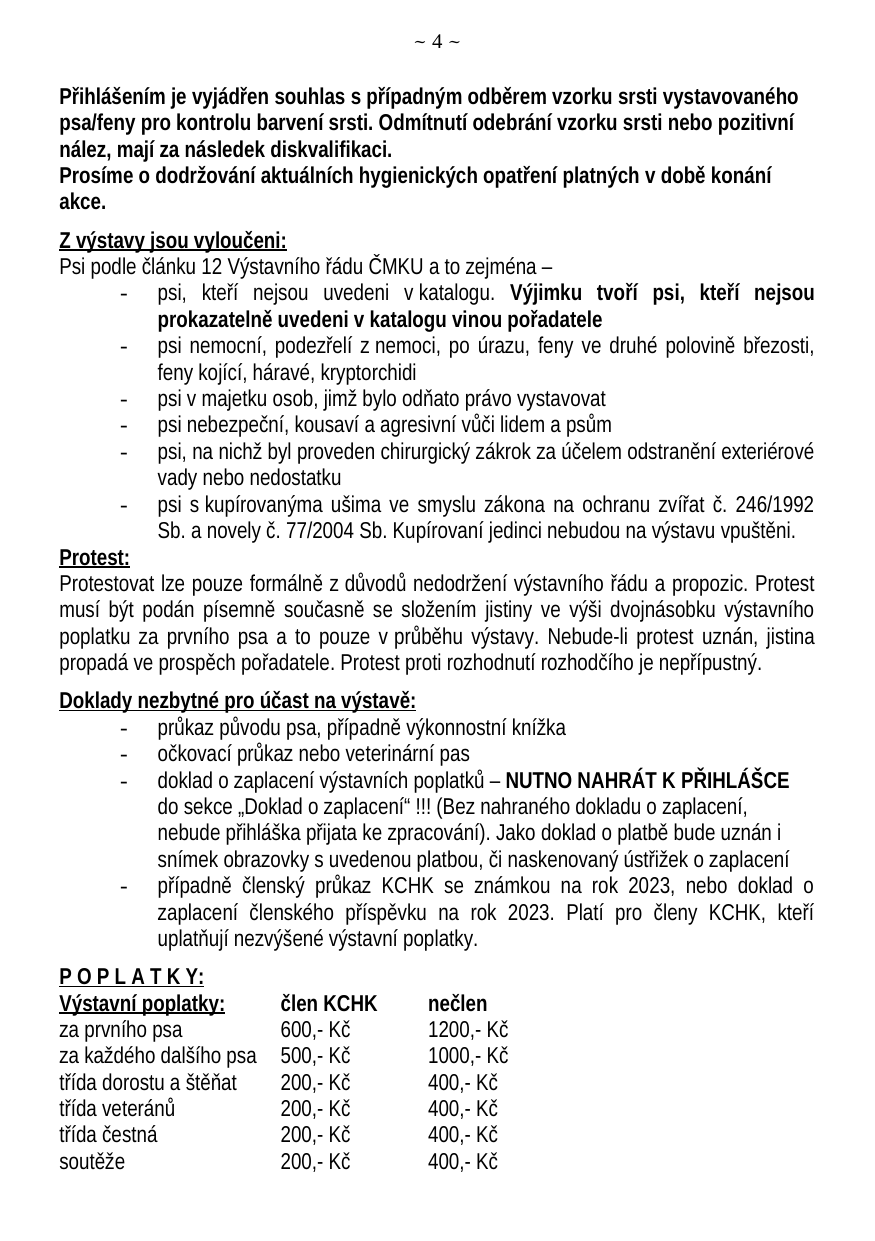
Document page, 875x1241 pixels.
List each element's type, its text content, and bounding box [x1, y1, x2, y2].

list doklad o zaplacení výstavních poplatků – NUTNO NAHRÁT K PŘIHLÁŠCE do sekce „Doklad o zaplacení“ !!! (Bez nahraného dokladu o zaplacení, nebude přihláška přijata ke zpracování). Jako doklad o platbě bude uznán i snímek obrazovky s uvedenou platbou, či naskenovaný ústřižek o zaplacení [120, 767, 815, 872]
text Z výstavy jsou vyloučeni: [59, 227, 815, 253]
list průkaz původu psa, případně výkonnostní knížka [120, 714, 815, 740]
text P O P L A T K Y: [59, 963, 815, 989]
text za každého dalšího psa 500,- Kč 1000,- Kč [59, 1042, 815, 1069]
text Prosíme o dodržování aktuálních hygienických opatření platných v době konání akce. [59, 162, 815, 215]
list psi s kupírovanýma ušima ve smyslu zákona na ochranu zvířat č. 246/1992 Sb. a novely č. 77/2004 Sb. Kupírovaní jedinci nebudou na výstavu vpuštěni. [120, 491, 815, 543]
list psi v majetku osob, jimž bylo odňato právo vystavovat [120, 385, 815, 411]
text třída dorostu a štěňat 200,- Kč 400,- Kč [59, 1069, 815, 1095]
text Přihlášením je vyjádřen souhlas s případným odběrem vzorku srsti vystavovaného psa/feny pro kontrolu barvení srsti. Odmítnutí odebrání vzorku srsti nebo pozitivní nález, mají za následek diskvalifikaci. [59, 83, 815, 162]
list případně členský průkaz KCHK se známkou na rok 2023, nebo doklad o zaplacení členského příspěvku na rok 2023. Platí pro členy KCHK, kteří uplatňují nezvýšené výstavní poplatky. [120, 872, 815, 951]
text Psi podle článku 12 Výstavního řádu ČMKU a to zejména – [59, 253, 815, 279]
text Doklady nezbytné pro účast na výstavě: [59, 687, 815, 714]
text třída veteránů 200,- Kč 400,- Kč [59, 1095, 815, 1121]
list psi, na nichž byl proveden chirurgický zákrok za účelem odstranění exteriérové vady nebo nedostatku [120, 438, 815, 491]
text třída čestná 200,- Kč 400,- Kč [59, 1121, 815, 1148]
text Výstavní poplatky: člen KCHK nečlen [59, 989, 815, 1016]
text Protest: [59, 543, 815, 570]
list psi, kteří nejsou uvedeni v katalogu. Výjimku tvoří psi, kteří nejsou prokazatelně uvedeni v katalogu vinou pořadatele [120, 279, 815, 332]
list psi nebezpeční, kousaví a agresivní vůči lidem a psům [120, 411, 815, 438]
text soutěže 200,- Kč 400,- Kč [59, 1148, 815, 1174]
list psi nemocní, podezřelí z nemoci, po úrazu, feny ve druhé polovině březosti, feny kojící, háravé, kryptorchidi [120, 332, 815, 385]
text za prvního psa 600,- Kč 1200,- Kč [59, 1016, 815, 1042]
list očkovací průkaz nebo veterinární pas [120, 740, 815, 767]
text Protestovat lze pouze formálně z důvodů nedodržení výstavního řádu a propozic. Protest musí být podán písemně současně se složením jistiny ve výši dvojnásobku výstavního poplatku za prvního psa a to pouze v průběhu výstavy. Nebude-li protest uznán, jistina propadá ve prospěch pořadatele. Protest proti rozhodnutí rozhodčího je nepřípustný. [59, 570, 815, 675]
